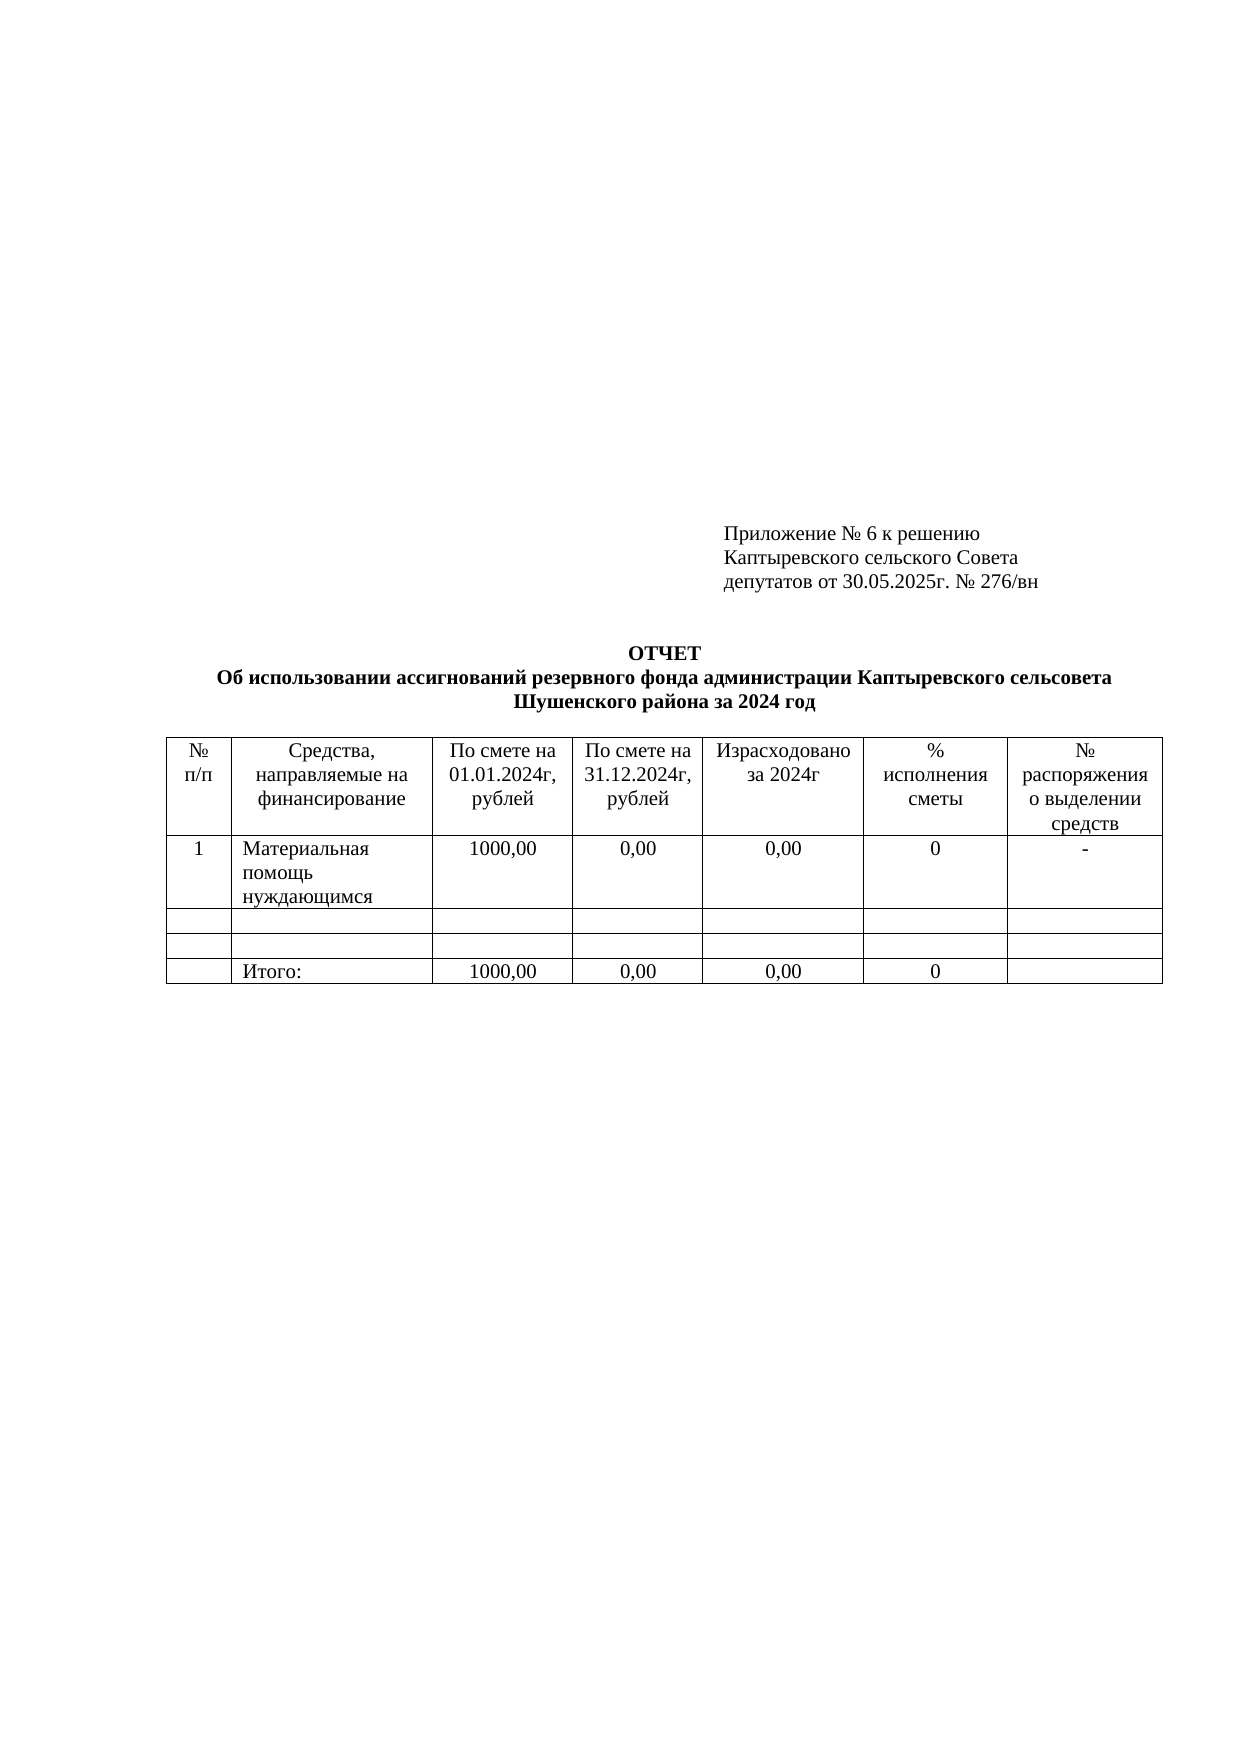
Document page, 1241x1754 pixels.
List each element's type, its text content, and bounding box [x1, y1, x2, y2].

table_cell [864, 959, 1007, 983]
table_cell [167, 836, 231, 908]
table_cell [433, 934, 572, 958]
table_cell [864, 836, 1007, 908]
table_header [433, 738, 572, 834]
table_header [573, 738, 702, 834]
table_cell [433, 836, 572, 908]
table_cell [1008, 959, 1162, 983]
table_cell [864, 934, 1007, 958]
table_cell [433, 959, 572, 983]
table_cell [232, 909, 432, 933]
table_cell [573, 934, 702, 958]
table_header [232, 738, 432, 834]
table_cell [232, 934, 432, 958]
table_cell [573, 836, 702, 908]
text депутатов от 30.05.2025г. № 276/вн [723, 569, 1152, 593]
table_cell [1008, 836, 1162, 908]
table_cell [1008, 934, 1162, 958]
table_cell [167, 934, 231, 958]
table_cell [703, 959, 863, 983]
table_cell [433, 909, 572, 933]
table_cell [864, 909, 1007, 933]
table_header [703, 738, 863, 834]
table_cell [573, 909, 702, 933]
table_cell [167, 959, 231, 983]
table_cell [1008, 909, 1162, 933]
text ОТЧЕТ [177, 641, 1152, 665]
text Приложение № 6 к решению [723, 521, 1152, 545]
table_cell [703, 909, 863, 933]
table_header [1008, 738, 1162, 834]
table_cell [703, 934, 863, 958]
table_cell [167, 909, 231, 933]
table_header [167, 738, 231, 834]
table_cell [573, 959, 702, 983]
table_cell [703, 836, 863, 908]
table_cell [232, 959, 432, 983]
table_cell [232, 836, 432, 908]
text Каптыревского сельского Совета [723, 545, 1152, 569]
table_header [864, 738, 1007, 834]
text Об использовании ассигнований резервного фонда администрации Каптыревского сельсовета Шушенского района за 2024 год [177, 665, 1152, 713]
